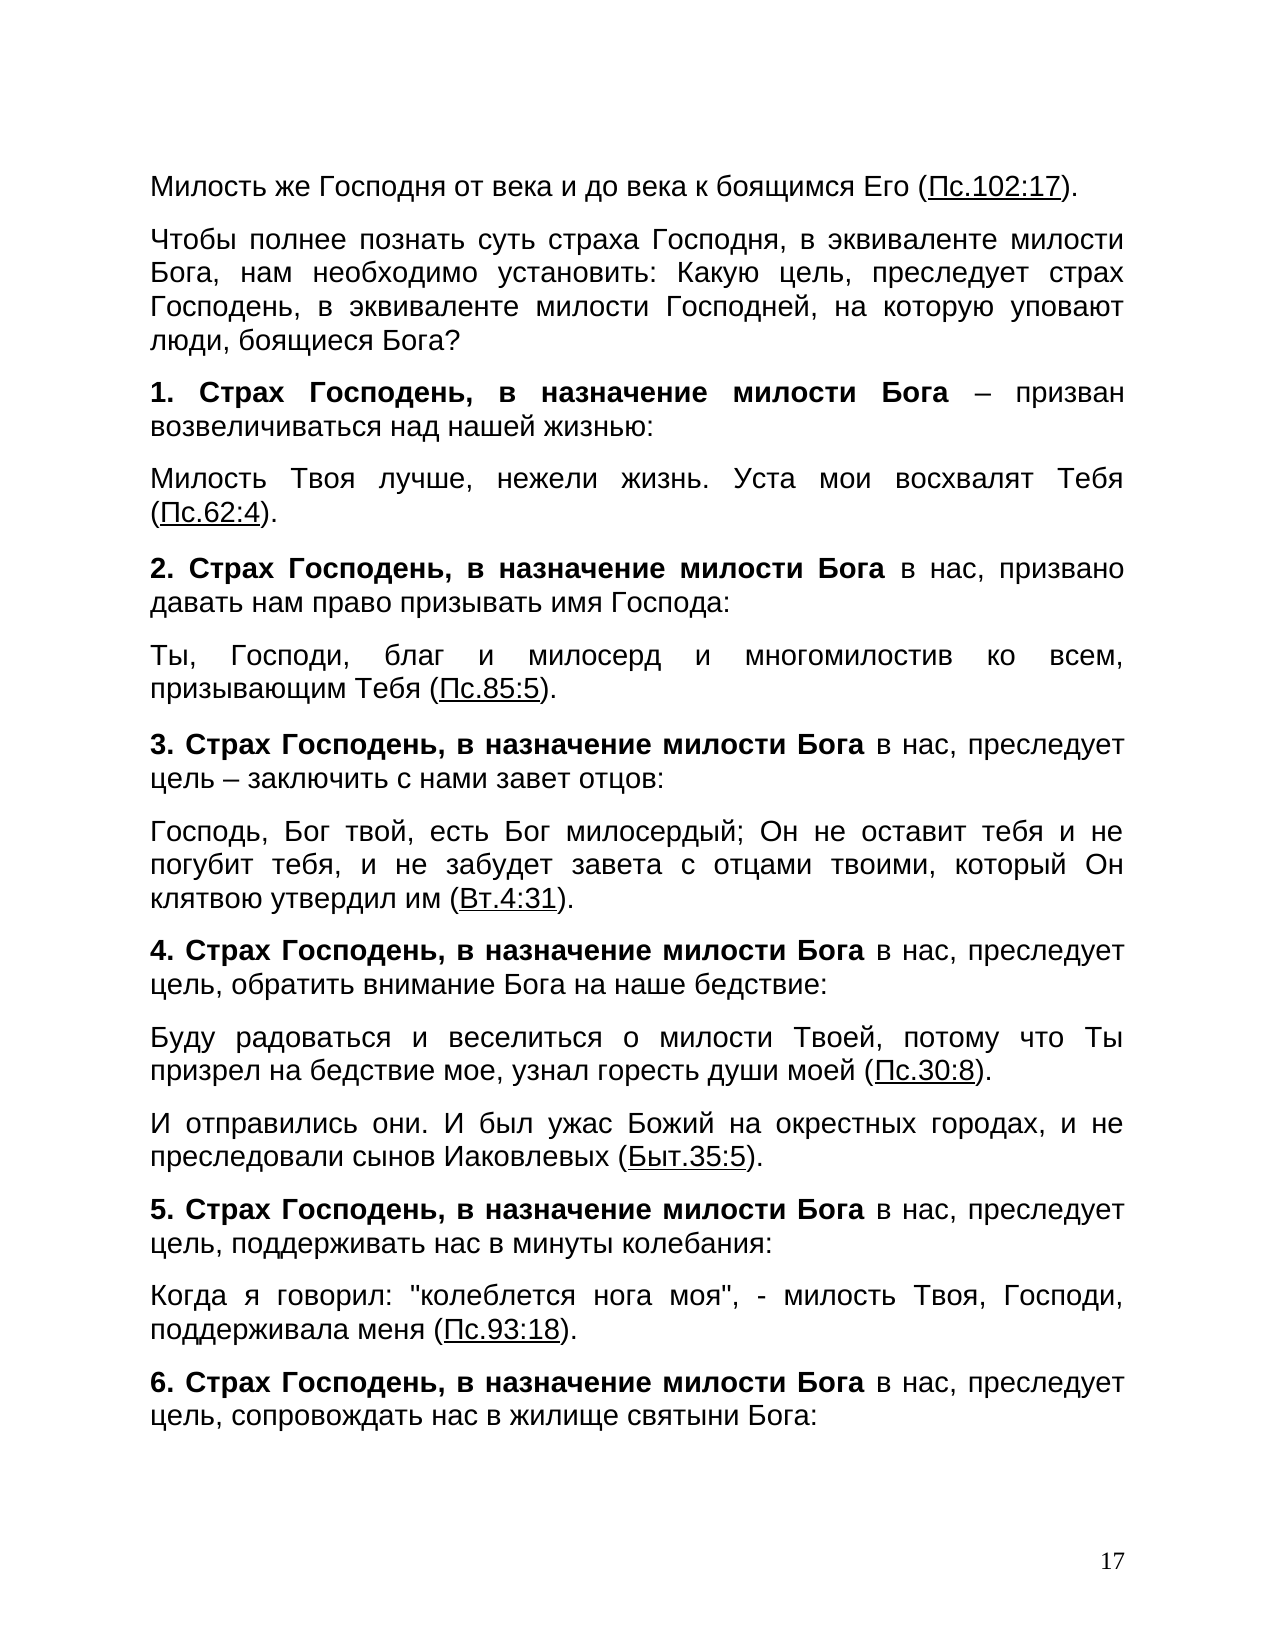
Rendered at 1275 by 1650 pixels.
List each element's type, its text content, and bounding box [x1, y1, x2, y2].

text Милость Твоя лучше, нежели жизнь. Уста мои восхвалят Тебя (Пс.62:4). [150, 461, 1125, 528]
text 6. Страх Господень, в назначение милости Бога в нас, преследует цель, сопровождать нас в жилище святыни Бога: [150, 1364, 1125, 1432]
text 2. Страх Господень, в назначение милости Бога в нас, призвано давать нам право призывать имя Господа: [150, 551, 1125, 618]
text Господь, Бог твой, есть Бог милосердый; Он не оставит тебя и не погубит тебя, и не забудет завета с отцами твоими, который Он клятвою утвердил им (Вт.4:31). [150, 813, 1125, 914]
text 5. Страх Господень, в назначение милости Бога в нас, преследует цель, поддерживать нас в минуты колебания: [150, 1192, 1125, 1259]
text Буду радоваться и веселиться о милости Твоей, потому что Ты призрел на бедствие мое, узнал горесть души моей (Пс.30:8). [150, 1019, 1125, 1087]
text Когда я говорил: "колеблется нога моя", - милость Твоя, Господи, поддерживала меня (Пс.93:18). [150, 1278, 1125, 1345]
text Ты, Господи, благ и милосерд и многомилостив ко всем, призывающим Тебя (Пс.85:5). [150, 637, 1125, 704]
text 3. Страх Господень, в назначение милости Бога в нас, преследует цель – заключить с нами завет отцов: [150, 727, 1125, 794]
text 4. Страх Господень, в назначение милости Бога в нас, преследует цель, обратить внимание Бога на наше бедствие: [150, 933, 1125, 1000]
text 1. Страх Господень, в назначение милости Бога – призван возвеличиваться над нашей жизнью: [150, 375, 1125, 442]
text Милость же Господня от века и до века к боящимся Его (Пс.102:17). [150, 169, 1125, 203]
text Чтобы полнее познать суть страха Господня, в эквиваленте милости Бога, нам необходимо установить: Какую цель, преследует страх Господень, в эквиваленте милости Господней, на которую уповают люди, боящиеся Бога? [150, 222, 1125, 356]
text И отправились они. И был ужас Божий на окрестных городах, и не преследовали сынов Иаковлевых (Быт.35:5). [150, 1106, 1125, 1173]
